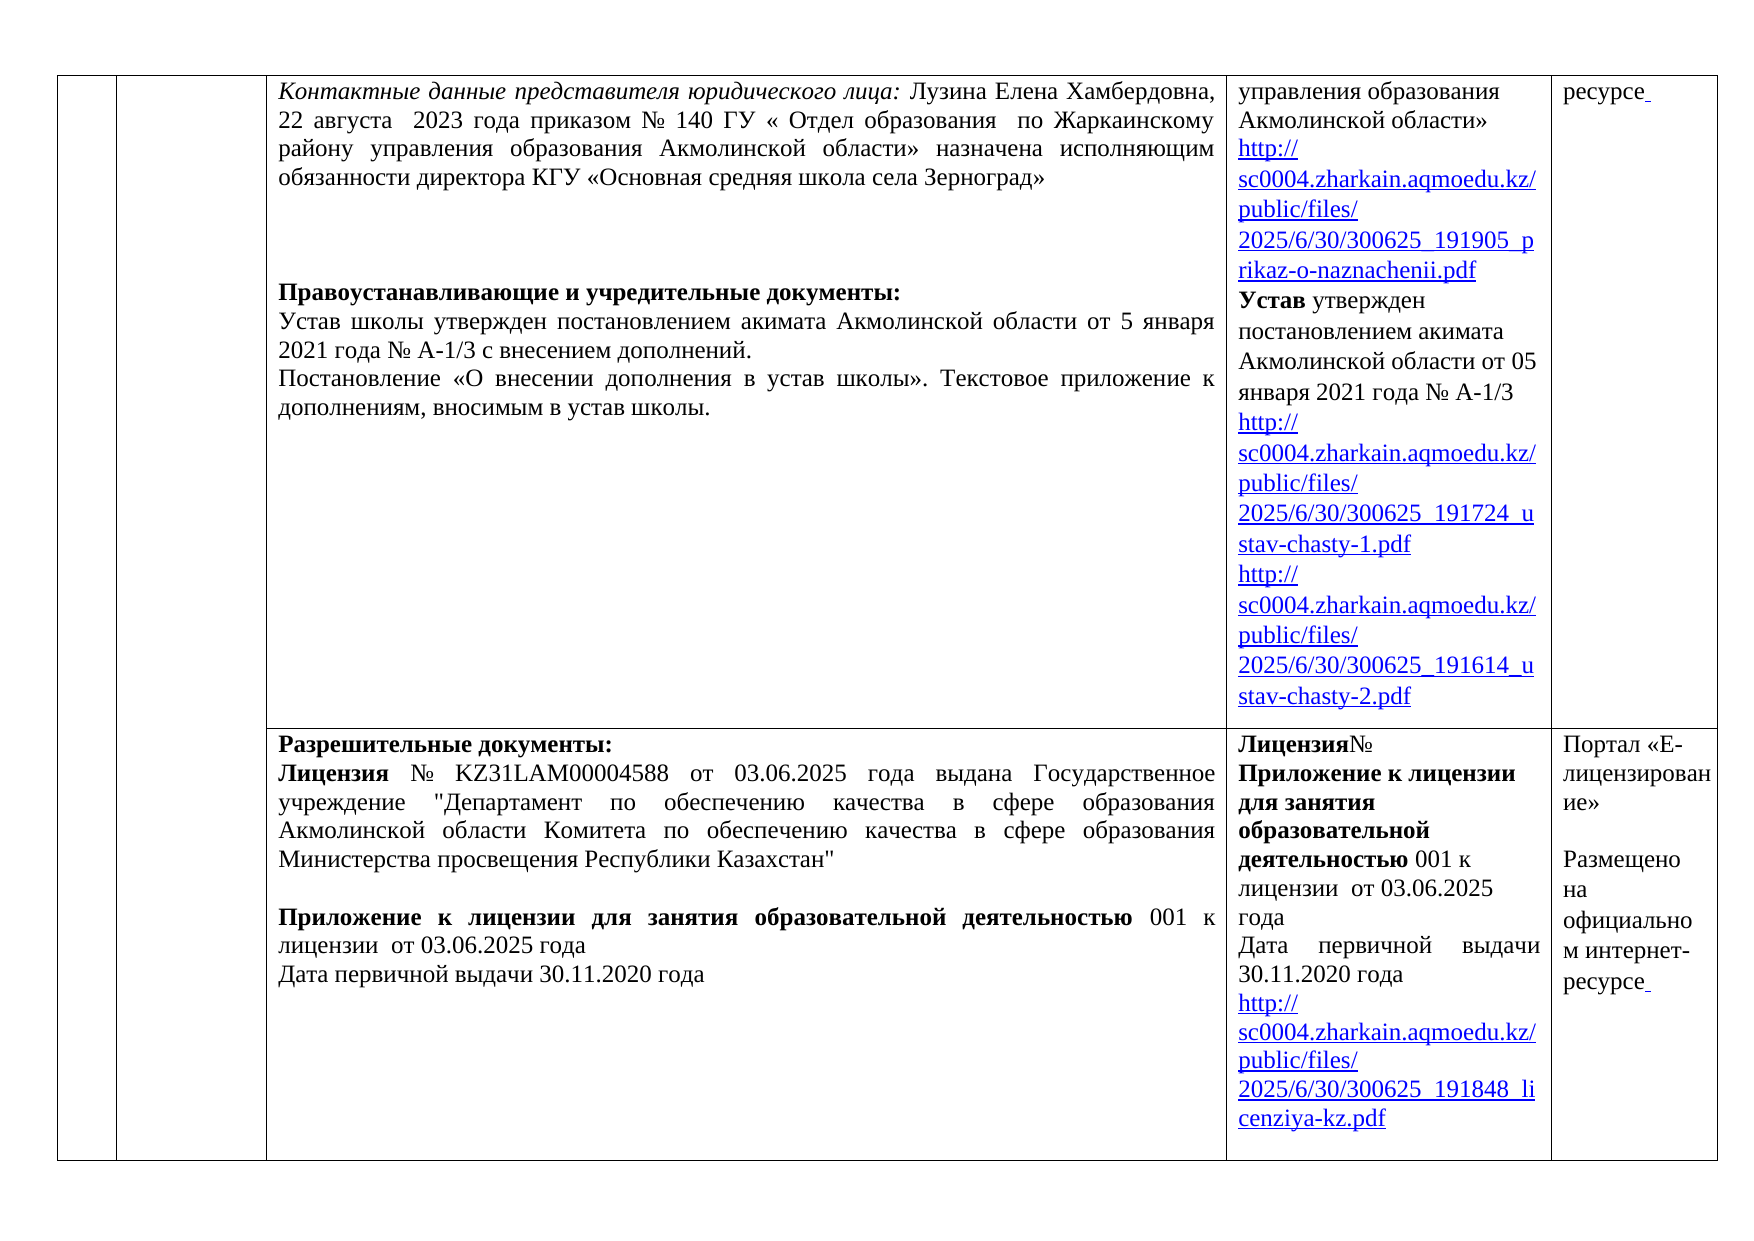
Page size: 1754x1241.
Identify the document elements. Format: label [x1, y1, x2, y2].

table_cell [1552, 76, 1717, 728]
table_cell [1227, 729, 1551, 1160]
table_cell [267, 76, 1226, 728]
table_cell [1552, 729, 1717, 1160]
table_cell [267, 729, 1226, 1160]
table_cell [1227, 76, 1551, 728]
